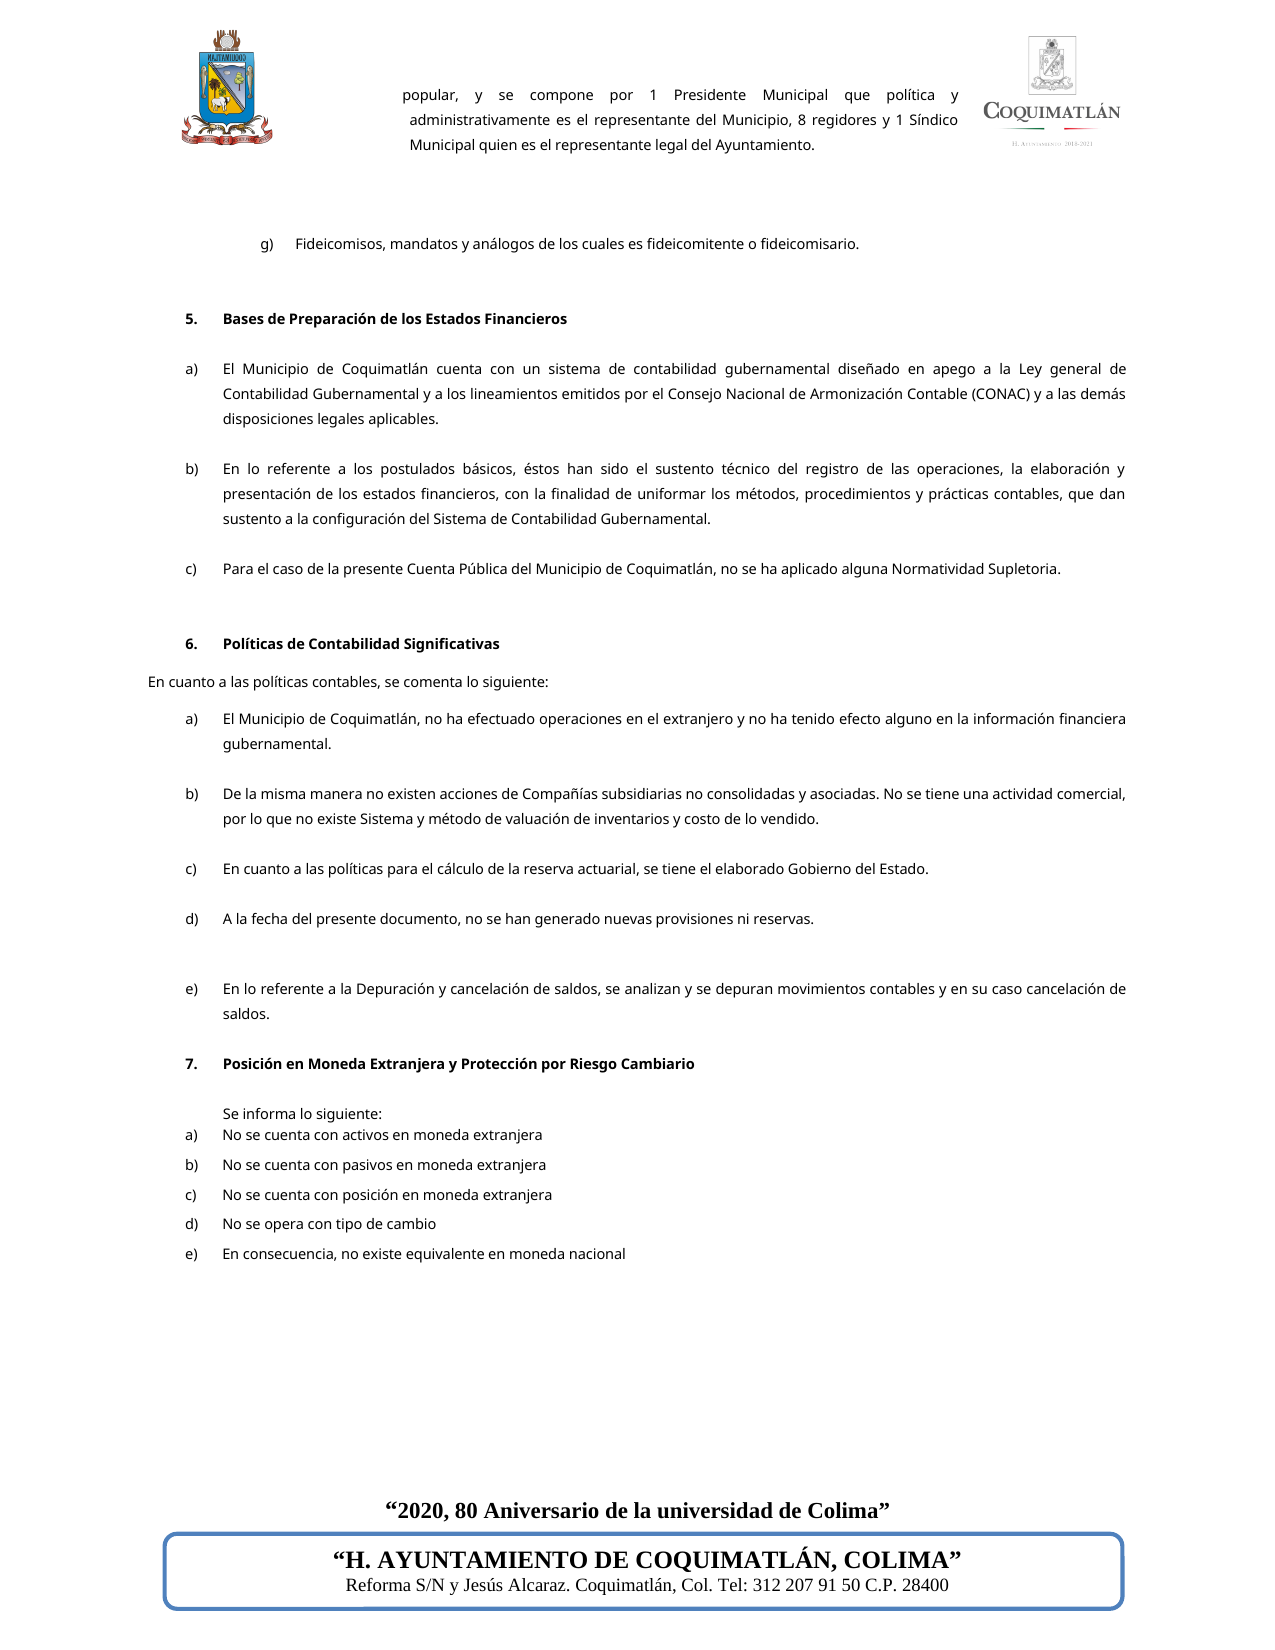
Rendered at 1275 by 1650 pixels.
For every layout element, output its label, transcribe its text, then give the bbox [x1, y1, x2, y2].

list En cuanto a las políticas para el cálculo de la reserva actuarial, se tiene el elaborado Gobierno del Estado. [185, 855, 1127, 880]
list No se cuenta con pasivos en moneda extranjera [185, 1154, 1127, 1174]
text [266, 80, 1127, 155]
list A la fecha del presente documento, no se han generado nuevas provisiones ni reservas. [185, 905, 1127, 930]
list De la misma manera no existen acciones de Compañías subsidiarias no consolidadas y asociadas. No se tiene una actividad comercial, por lo que no existe Sistema y método de valuación de inventarios y costo de lo vendido. [185, 780, 1127, 830]
list Políticas de Contabilidad Significativas [185, 630, 1127, 655]
list No se cuenta con posición en moneda extranjera [185, 1184, 1127, 1204]
list Para el caso de la presente Cuenta Pública del Municipio de Coquimatlán, no se ha aplicado alguna Normatividad Supletoria. [185, 555, 1127, 580]
list Fideicomisos, mandatos y análogos de los cuales es fideicomitente o fideicomisario. [260, 230, 1127, 255]
list Se informa lo siguiente: [223, 1100, 1127, 1125]
list Bases de Preparación de los Estados Financieros [185, 305, 1127, 330]
list En lo referente a la Depuración y cancelación de saldos, se analizan y se depuran movimientos contables y en su caso cancelación de saldos. [185, 975, 1127, 1025]
list El Municipio de Coquimatlán, no ha efectuado operaciones en el extranjero y no ha tenido efecto alguno en la información financiera gubernamental. [185, 705, 1127, 755]
text En cuanto a las políticas contables, se comenta lo siguiente: [148, 667, 1127, 692]
picture [977, 26, 1121, 152]
list No se opera con tipo de cambio [185, 1214, 1127, 1234]
list En lo referente a los postulados básicos, éstos han sido el sustento técnico del registro de las operaciones, la elaboración y presentación de los estados financieros, con la finalidad de uniformar los métodos, procedimientos y prácticas contables, que dan sustento a la configuración del Sistema de Contabilidad Gubernamental. [185, 455, 1127, 530]
list No se cuenta con activos en moneda extranjera [185, 1125, 1127, 1144]
list El Municipio de Coquimatlán cuenta con un sistema de contabilidad gubernamental diseñado en apego a la Ley general de Contabilidad Gubernamental y a los lineamientos emitidos por el Consejo Nacional de Armonización Contable (CONAC) y a las demás disposiciones legales aplicables. [185, 355, 1127, 430]
list En consecuencia, no existe equivalente en moneda nacional [185, 1244, 1127, 1264]
picture [181, 29, 273, 146]
list Posición en Moneda Extranjera y Protección por Riesgo Cambiario [185, 1050, 1127, 1075]
